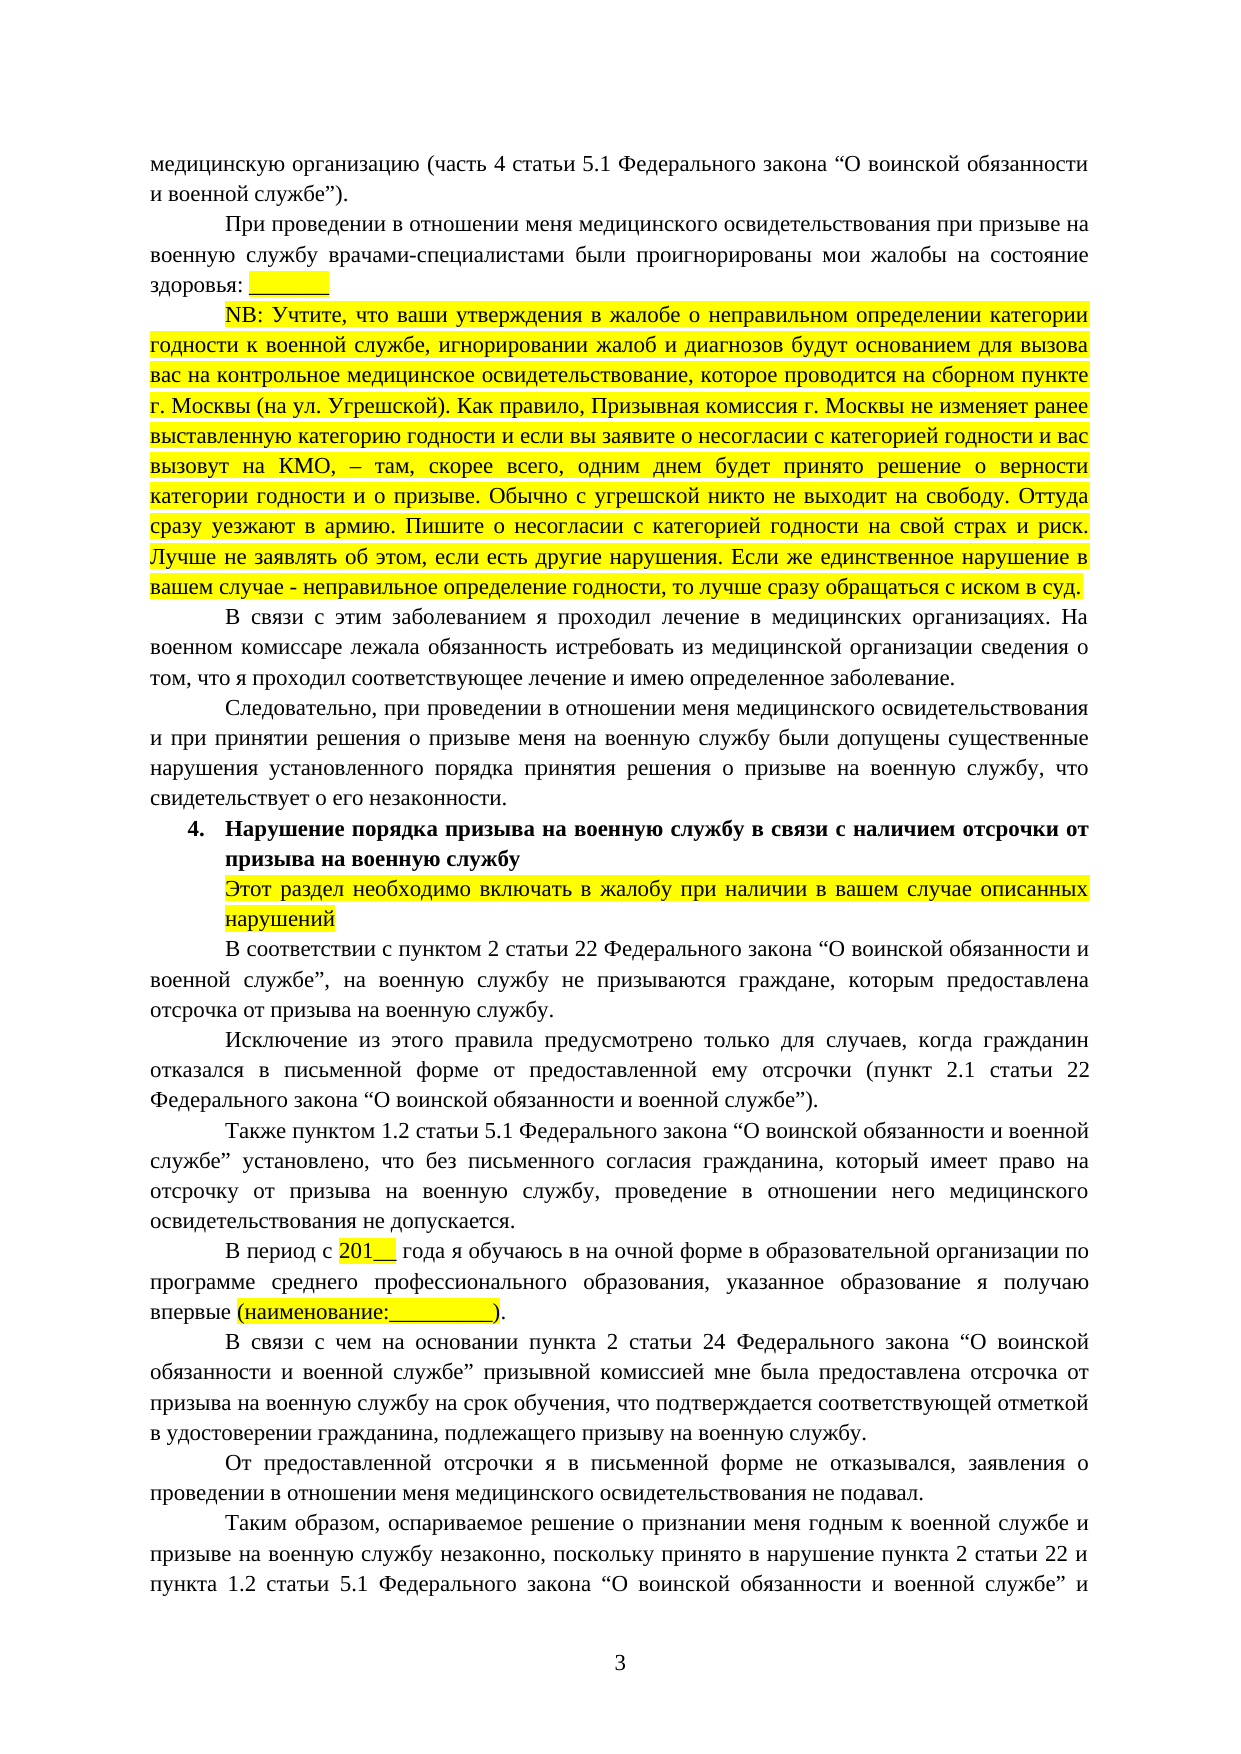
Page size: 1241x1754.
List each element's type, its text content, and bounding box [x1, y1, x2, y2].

list Нарушение порядка призыва на военную службу в связи с наличием отсрочки от призыва на военную службу [187, 814, 1090, 871]
text Этот раздел необходимо включать в жалобу при наличии в вашем случае описанных нарушений [225, 901, 1090, 932]
text В связи с этим заболеванием я проходил лечение в медицинских организациях. На военном комиссаре лежала обязанность истребовать из медицинской организации сведения о том, что я проходил соответствующее лечение и имею определенное заболевание. [150, 603, 1090, 690]
text Исключение из этого правила предусмотрено только для случаев, когда гражданин отказался в письменной форме от предоставленной ему отсрочки (пункт 2.1 статьи 22 Федерального закона “О воинской обязанности и военной службе”). [150, 1052, 1090, 1113]
text В период с 201__ года я обучаюсь в на очной форме в образовательной организации по программе среднего профессионального образования, указанное образование я получаю впервые (наименование:_________). [150, 1237, 1090, 1324]
text От предоставленной отсрочки я в письменной форме не отказывался, заявления о проведении в отношении меня медицинского освидетельствования не подавал. [150, 1449, 1090, 1506]
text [150, 1509, 1090, 1596]
text В связи с чем на основании пункта 2 статьи 24 Федерального закона “О воинской обязанности и военной службе” призывной комиссией мне была предоставлена отсрочка от призыва на военную службу на срок обучения, что подтверждается соответствующей отметкой в удостоверении гражданина, подлежащего призыву на военную службу. [150, 1328, 1090, 1445]
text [150, 150, 1090, 207]
text Следовательно, при проведении в отношении меня медицинского освидетельствования и при принятии решения о призыве меня на военную службу были допущены существенные нарушения установленного порядка принятия решения о призыве на военную службу, что свидетельствует о его незаконности. [150, 694, 1090, 811]
text При проведении в отношении меня медицинского освидетельствования при призыве на военную службу врачами-специалистами были проигнорированы мои жалобы на состояние здоровья: _______ [150, 210, 1090, 297]
text Также пунктом 1.2 статьи 5.1 Федерального закона “О воинской обязанности и военной службе” установлено, что без письменного согласия гражданина, который имеет право на отсрочку от призыва на военную службу, проведение в отношении него медицинского освидетельствования не допускается. [150, 1117, 1090, 1234]
text В соответствии с пунктом 2 статьи 22 Федерального закона “О воинской обязанности и военной службе”, на военную службу не призываются граждане, которым предоставлена отсрочка от призыва на военную службу. [150, 935, 1090, 1022]
